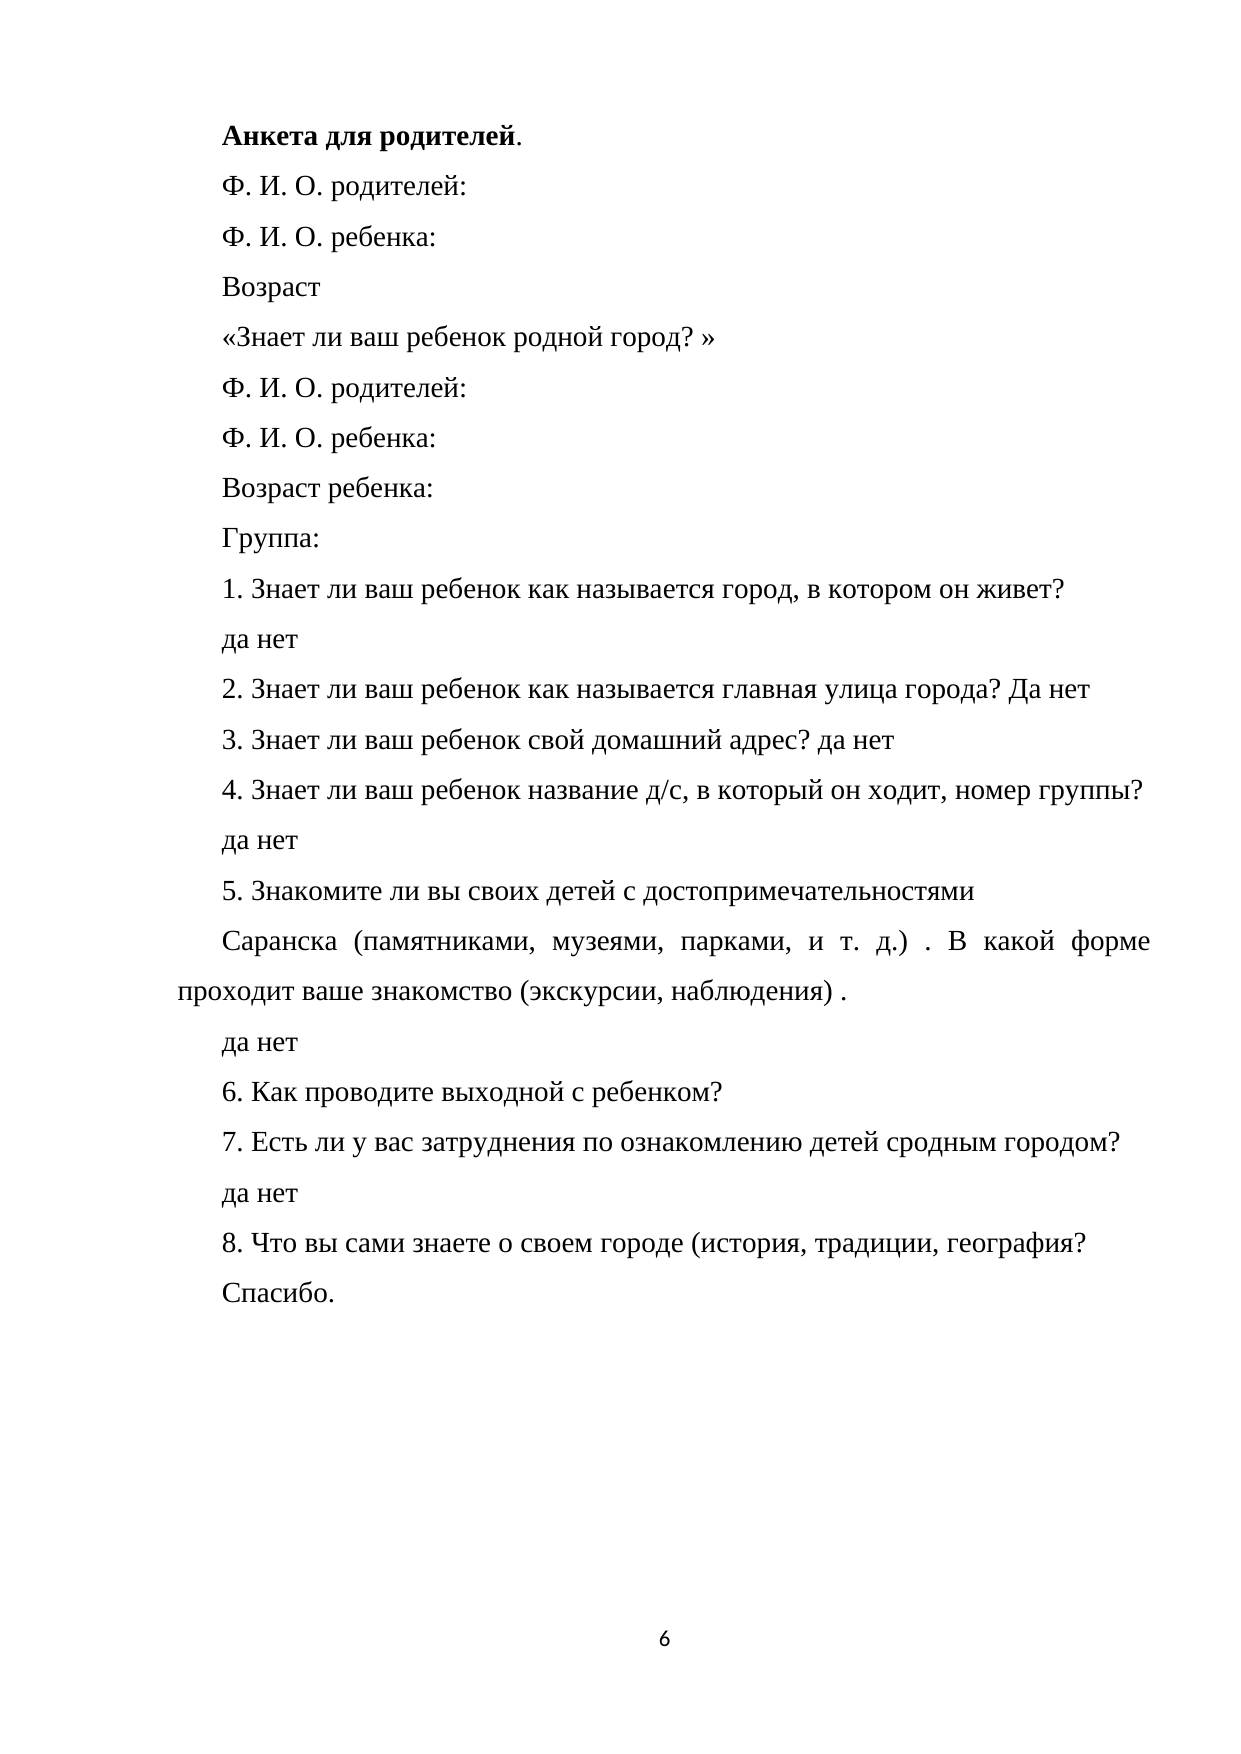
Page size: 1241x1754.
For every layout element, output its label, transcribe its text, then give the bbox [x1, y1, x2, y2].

text 4. Знает ли ваш ребенок название д/с, в который он ходит, номер группы? [177, 772, 1152, 806]
text Возраст ребенка: [177, 470, 1152, 504]
text 2. Знает ли ваш ребенок как называется главная улица города? Да нет [177, 672, 1152, 705]
text Ф. И. О. ребенка: [177, 219, 1152, 252]
text Ф. И. О. родителей: [177, 168, 1152, 202]
text да нет [177, 1024, 1152, 1057]
text 6. Как проводите выходной с ребенком? [177, 1074, 1152, 1108]
text да нет [177, 1175, 1152, 1208]
text Группа: [177, 521, 1152, 554]
text да нет [177, 621, 1152, 655]
text 7. Есть ли у вас затруднения по ознакомлению детей сродным городом? [177, 1124, 1152, 1158]
text Саранска (памятниками, музеями, парками, и т. д.) . В какой форме проходит ваше знакомство (экскурсии, наблюдения) . [177, 923, 1152, 1007]
text Анкета для родителей. [177, 118, 1152, 152]
text да нет [177, 822, 1152, 856]
text 1. Знает ли ваш ребенок как называется город, в котором он живет? [177, 571, 1152, 604]
text Возраст [177, 269, 1152, 303]
text «Знает ли ваш ребенок родной город? » [177, 319, 1152, 353]
text Ф. И. О. ребенка: [177, 420, 1152, 453]
text 8. Что вы сами знаете о своем городе (история, традиции, география? [177, 1225, 1152, 1258]
text Спасибо. [177, 1275, 1152, 1309]
text 5. Знакомите ли вы своих детей с достопримечательностями [177, 873, 1152, 906]
text 3. Знает ли ваш ребенок свой домашний адрес? да нет [177, 722, 1152, 755]
text Ф. И. О. родителей: [177, 370, 1152, 403]
